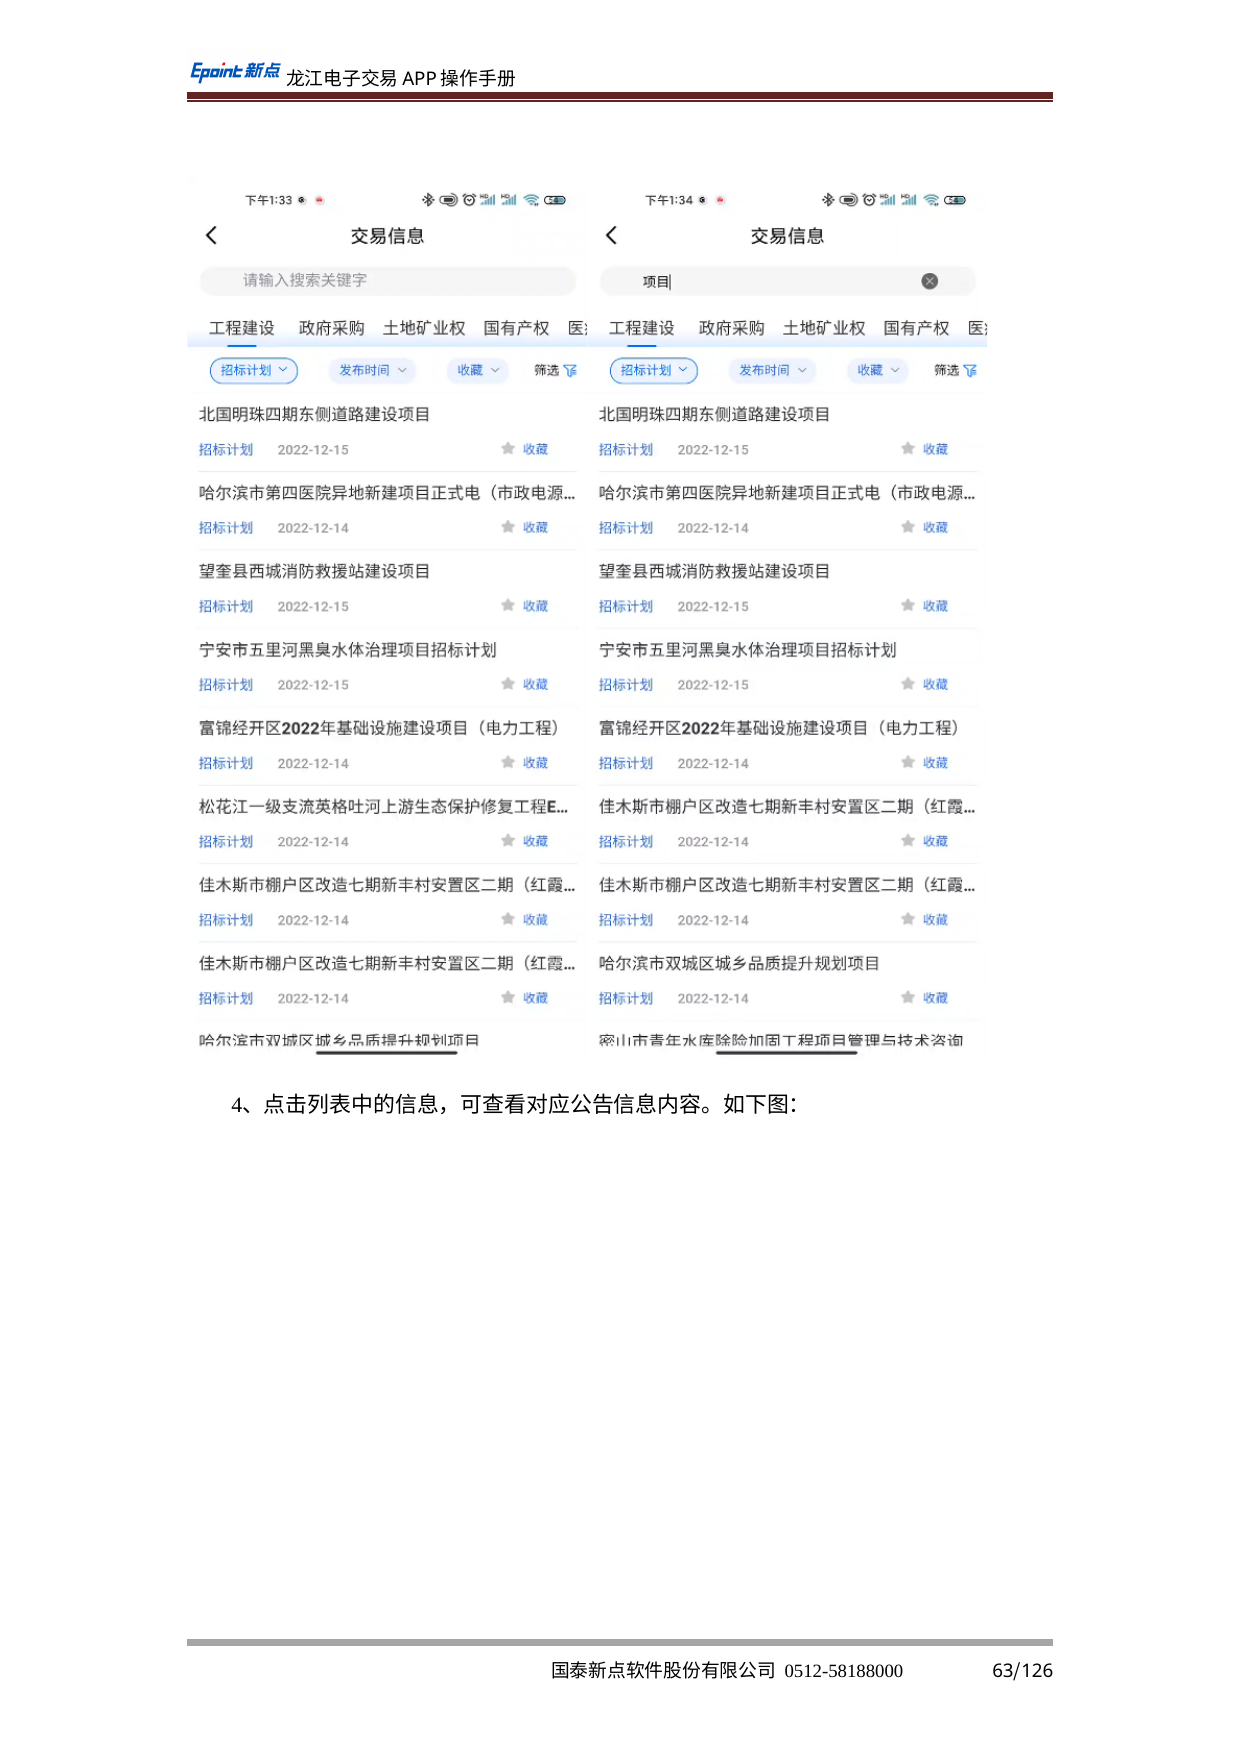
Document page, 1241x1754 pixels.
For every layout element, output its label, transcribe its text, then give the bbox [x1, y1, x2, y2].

picture [187, 173, 988, 1061]
picture [187, 47, 286, 86]
list 点击列表中的信息，可查看对应公告信息内容。如下图： [187, 1086, 1053, 1119]
